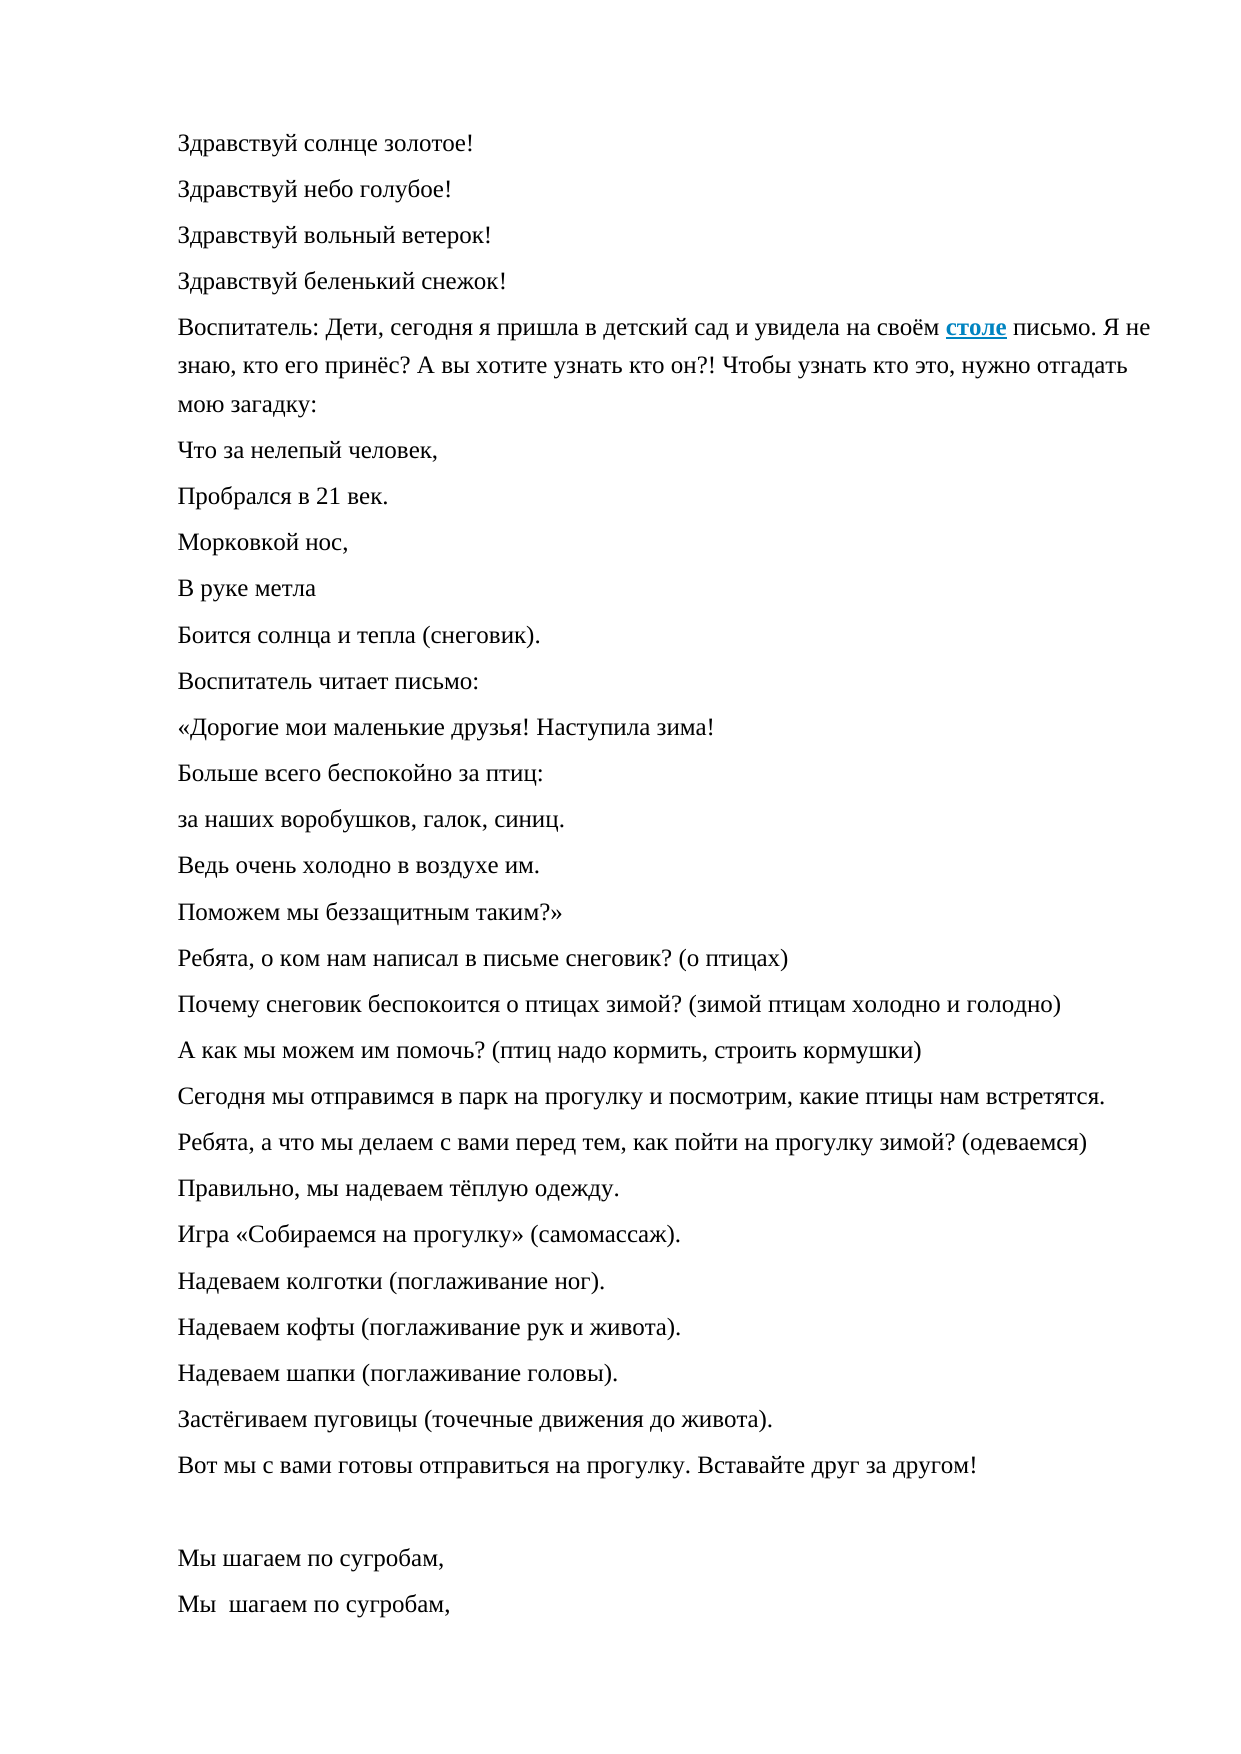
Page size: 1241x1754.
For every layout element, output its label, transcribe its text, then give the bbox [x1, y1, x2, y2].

text Надеваем шапки (поглаживание головы). [177, 1348, 1152, 1387]
text Что за нелепый человек, [177, 426, 1152, 464]
text Сегодня мы отправимся в парк на прогулку и посмотрим, какие птицы нам встретятся. [177, 1072, 1152, 1110]
text Почему снеговик беспокоится о птицах зимой? (зимой птицам холодно и голодно) [177, 979, 1152, 1018]
text Вот мы с вами готовы отправиться на прогулку. Вставайте друг за другом! [177, 1441, 1152, 1479]
text Правильно, мы надеваем тёплую одежду. [177, 1164, 1152, 1202]
text Мы шагаем по сугробам, [177, 1579, 1152, 1617]
text «Дорогие мои маленькие друзья! Наступила зима! [177, 702, 1152, 741]
text за наших воробушков, галок, синиц. [177, 795, 1152, 833]
text А как мы можем им помочь? (птиц надо кормить, строить кормушки) [177, 1025, 1152, 1064]
text Поможем мы беззащитным таким?» [177, 887, 1152, 925]
text В руке метла [177, 564, 1152, 602]
text Надеваем кофты (поглаживание рук и живота). [177, 1302, 1152, 1341]
text Боится солнца и тепла (снеговик). [177, 610, 1152, 648]
text Ведь очень холодно в воздухе им. [177, 841, 1152, 879]
text Здравствуй небо голубое! [177, 164, 1152, 203]
text Воспитатель читает письмо: [177, 656, 1152, 694]
text Надеваем колготки (поглаживание ног). [177, 1256, 1152, 1294]
text Здравствуй беленький снежок! [177, 257, 1152, 295]
text Застёгиваем пуговицы (точечные движения до живота). [177, 1394, 1152, 1433]
text Пробрался в 21 век. [177, 472, 1152, 510]
text Здравствуй вольный ветерок! [177, 210, 1152, 249]
text Ребята, а что мы делаем с вами перед тем, как пойти на прогулку зимой? (одеваемся) [177, 1118, 1152, 1156]
text Игра «Собираемся на прогулку» (самомассаж). [177, 1210, 1152, 1248]
text Воспитатель: Дети, сегодня я пришла в детский сад и увидела на своём столе письмо. Я не знаю, кто его принёс? А вы хотите узнать кто он?! Чтобы узнать кто это, нужно отгадать мою загадку: [177, 303, 1152, 418]
text Мы шагаем по сугробам, [177, 1533, 1152, 1571]
text Морковкой нос, [177, 518, 1152, 556]
text Больше всего беспокойно за птиц: [177, 748, 1152, 787]
text Ребята, о ком нам написал в письме снеговик? (о птицах) [177, 933, 1152, 971]
text Здравствуй солнце золотое! [177, 118, 1152, 156]
